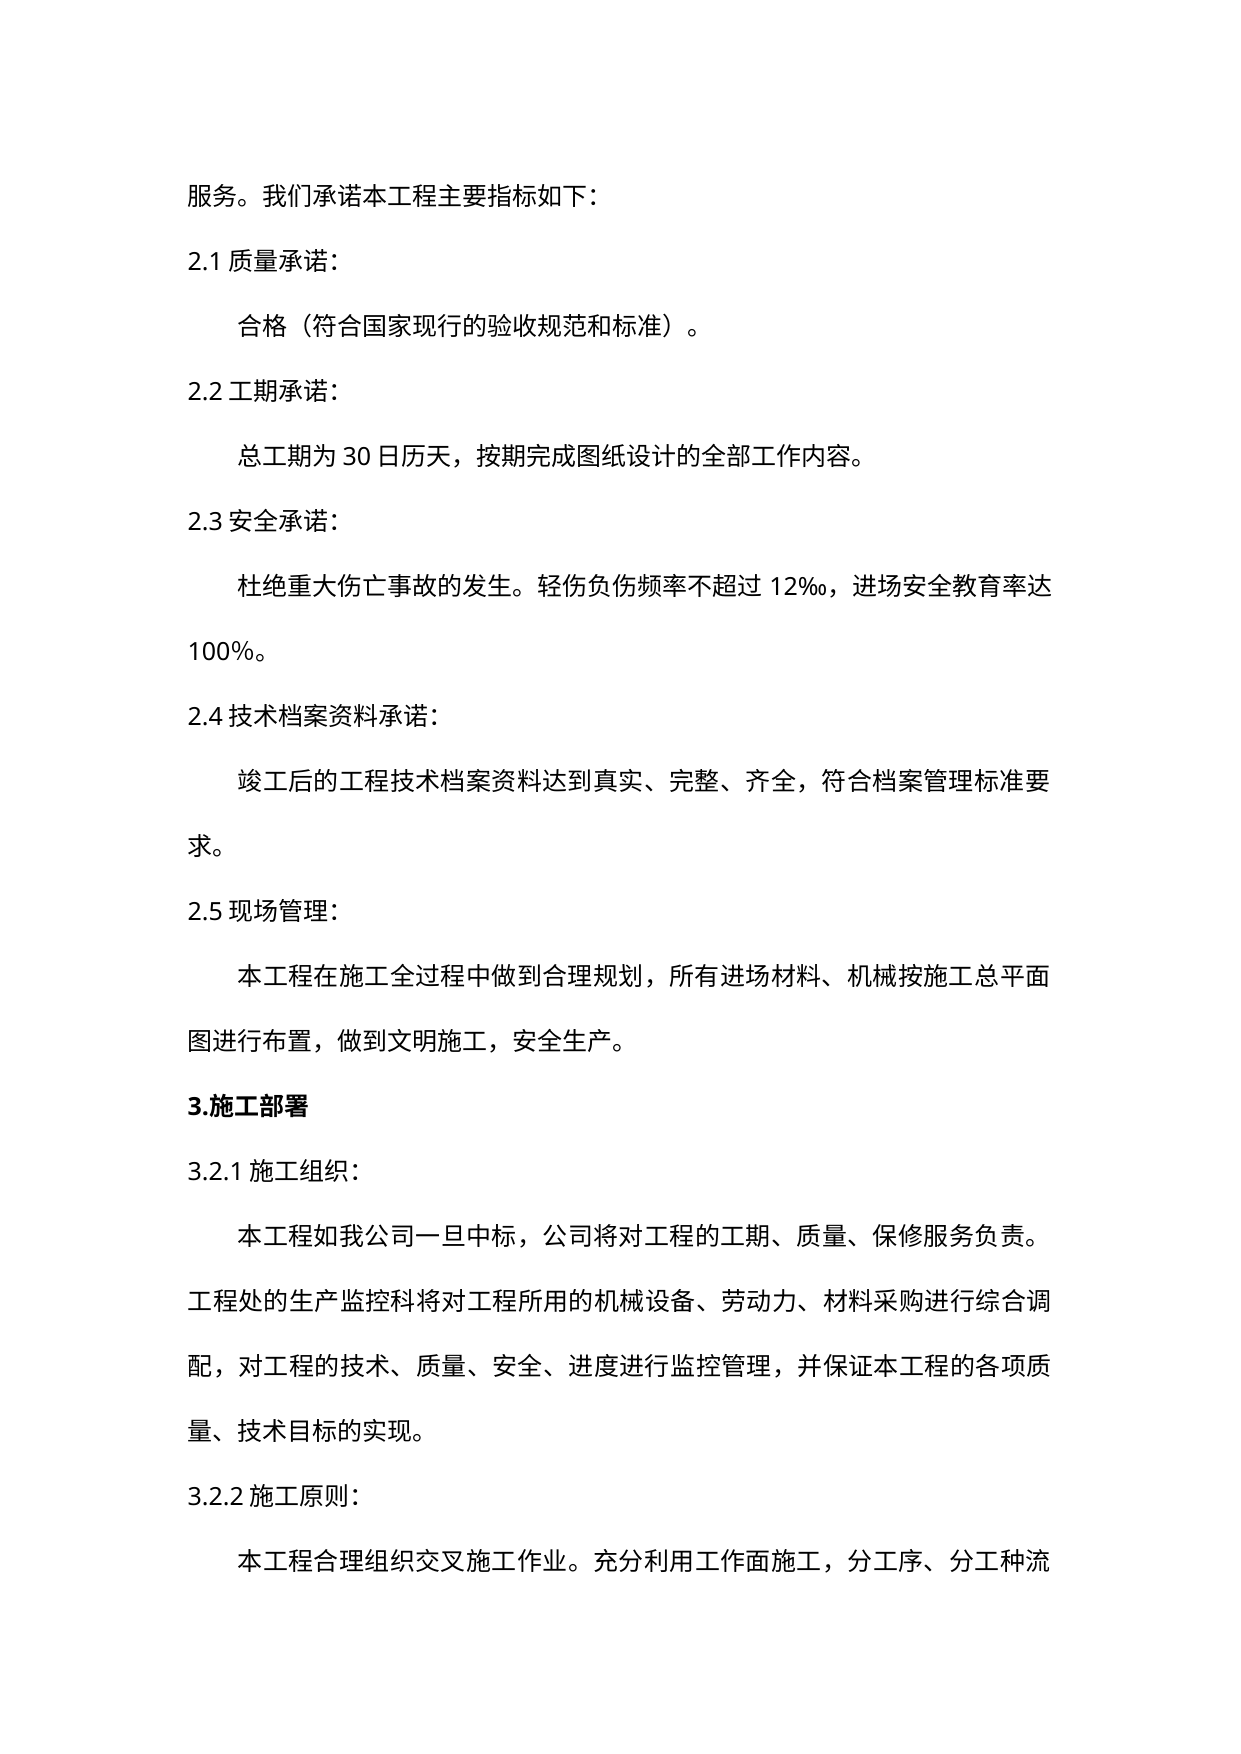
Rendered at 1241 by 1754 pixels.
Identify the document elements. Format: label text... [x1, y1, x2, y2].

text 2.4技术档案资料承诺： [187, 682, 1053, 747]
text 总工期为30日历天，按期完成图纸设计的全部工作内容。 [187, 422, 1053, 487]
text 杜绝重大伤亡事故的发生。轻伤负伤频率不超过12‰，进场安全教育率达100％。 [187, 552, 1053, 682]
text 3.施工部署 [187, 1072, 1053, 1137]
text 2.5现场管理： [187, 877, 1053, 942]
text 合格（符合国家现行的验收规范和标准）。 [187, 292, 1053, 357]
text 3.2.1施工组织： [187, 1137, 1053, 1202]
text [187, 162, 1053, 227]
text 2.1质量承诺： [187, 227, 1053, 292]
text 2.3安全承诺： [187, 487, 1053, 552]
text 竣工后的工程技术档案资料达到真实、完整、齐全，符合档案管理标准要求。 [187, 747, 1053, 877]
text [187, 1527, 1053, 1592]
text 本工程在施工全过程中做到合理规划，所有进场材料、机械按施工总平面图进行布置，做到文明施工，安全生产。 [187, 942, 1053, 1072]
text 本工程如我公司一旦中标，公司将对工程的工期、质量、保修服务负责。工程处的生产监控科将对工程所用的机械设备、劳动力、材料采购进行综合调配，对工程的技术、质量、安全、进度进行监控管理，并保证本工程的各项质量、技术目标的实现。 [187, 1202, 1053, 1462]
text 3.2.2施工原则： [187, 1462, 1053, 1527]
text 2.2工期承诺： [187, 357, 1053, 422]
